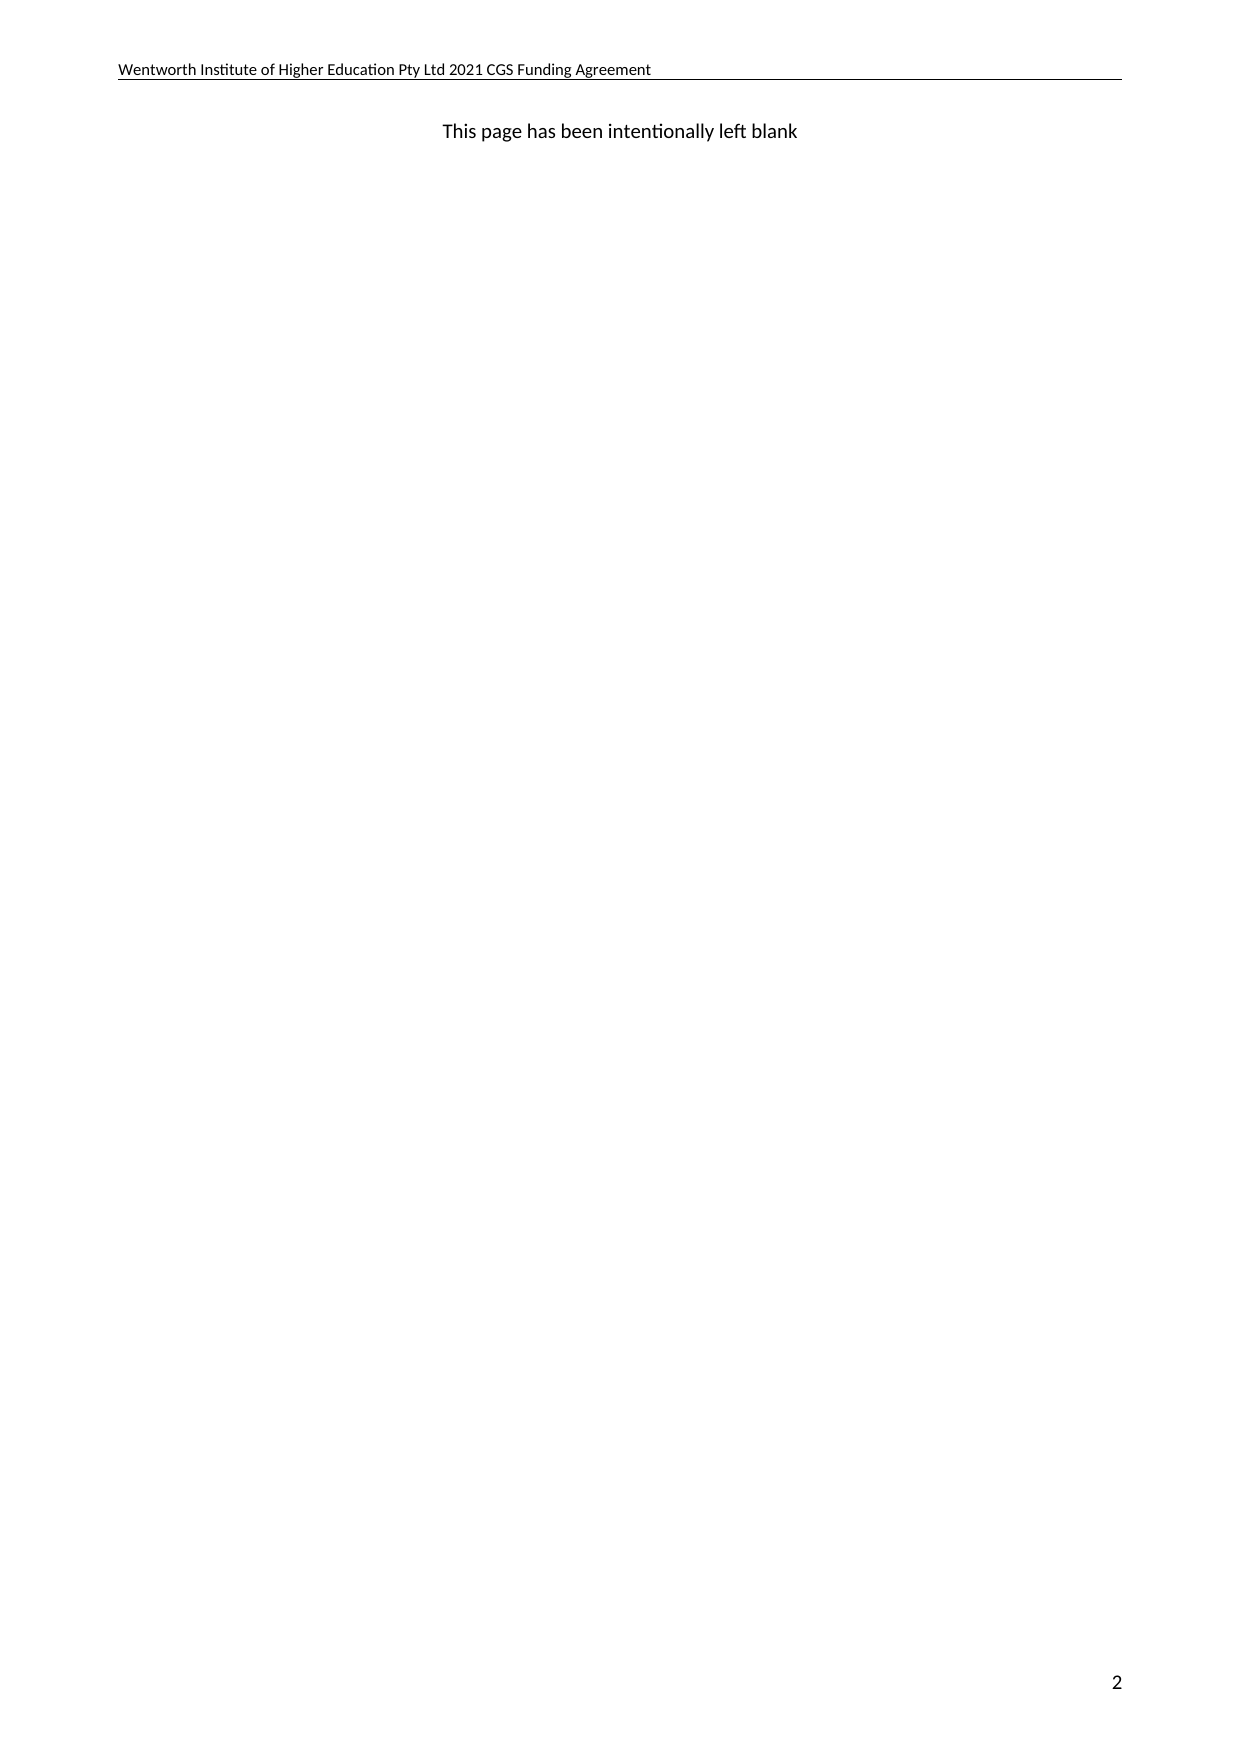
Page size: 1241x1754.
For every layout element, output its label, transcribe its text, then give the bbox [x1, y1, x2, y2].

text This page has been intentionally left blank [118, 118, 1122, 143]
